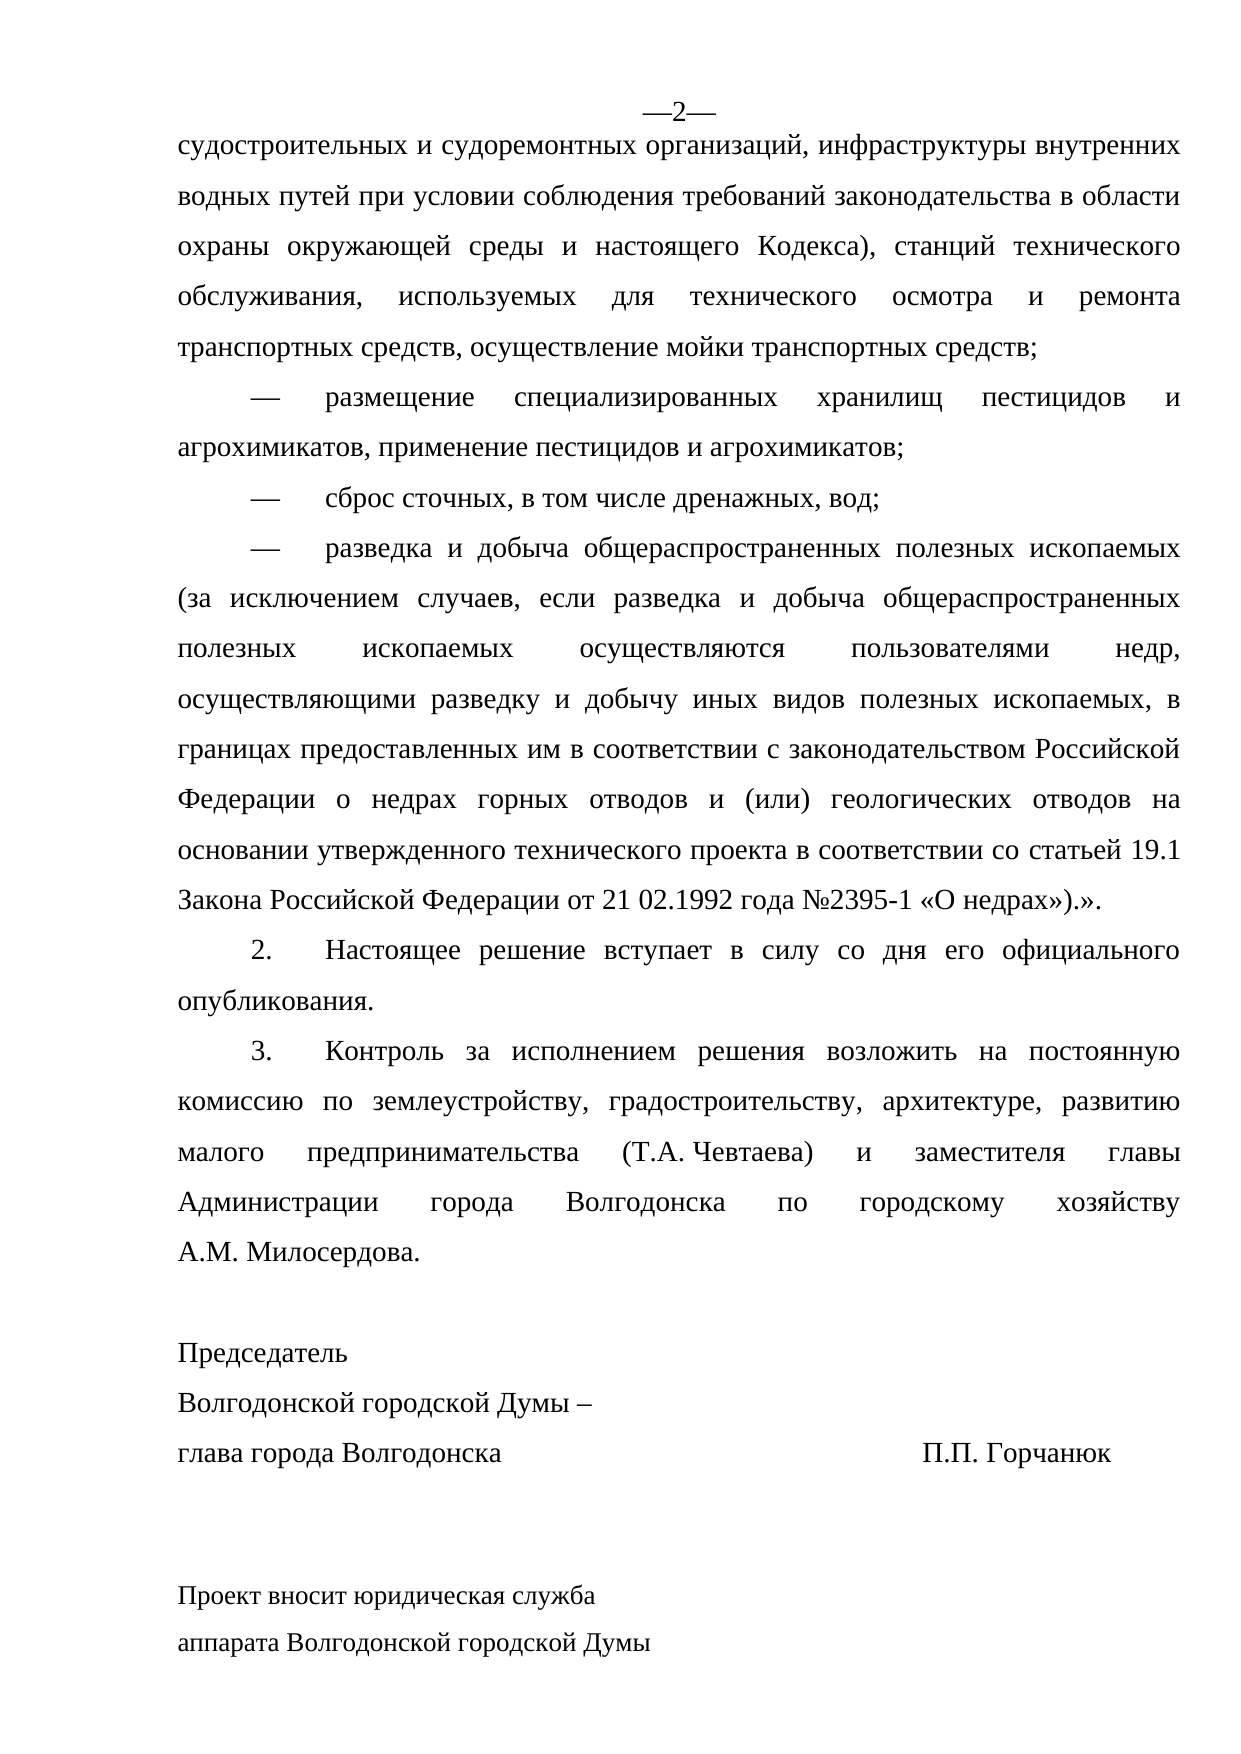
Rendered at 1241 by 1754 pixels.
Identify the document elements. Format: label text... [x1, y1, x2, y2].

text — размещение специализированных хранилищ пестицидов и агрохимикатов, применение пестицидов и агрохимикатов; [177, 379, 1181, 463]
text 3. Контроль за исполнением решения возложить на постоянную комиссию по землеустройству, градостроительству, архитектуре, развитию малого предпринимательства (Т.А. Чевтаева) и заместителя главы Администрации города Волгодонска по городскому хозяйству А.М. Милосердова. [177, 1033, 1181, 1268]
text 2. Настоящее решение вступает в силу со дня его официального опубликования. [177, 932, 1181, 1016]
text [177, 127, 1181, 362]
text — разведка и добыча общераспространенных полезных ископаемых (за исключением случаев, если разведка и добыча общераспространенных полезных ископаемых осуществляются пользователями недр, осуществляющими разведку и добычу иных видов полезных ископаемых, в границах предоставленных им в соответствии с законодательством Российской Федерации о недрах горных отводов и (или) геологических отводов на основании утвержденного технического проекта в соответствии со статьей 19.1 Закона Российской Федерации от 21 02.1992 года №2395-1 «О недрах»).». [177, 530, 1181, 916]
text Волгодонской городской Думы – [177, 1385, 1181, 1419]
text — сброс сточных, в том числе дренажных, вод; [177, 480, 1181, 513]
text Председатель [177, 1335, 1181, 1368]
text Проект вносит юридическая служба аппарата Волгодонской городской Думы [177, 1579, 1181, 1657]
text глава города Волгодонска П.П. Горчанюк [177, 1436, 1181, 1469]
